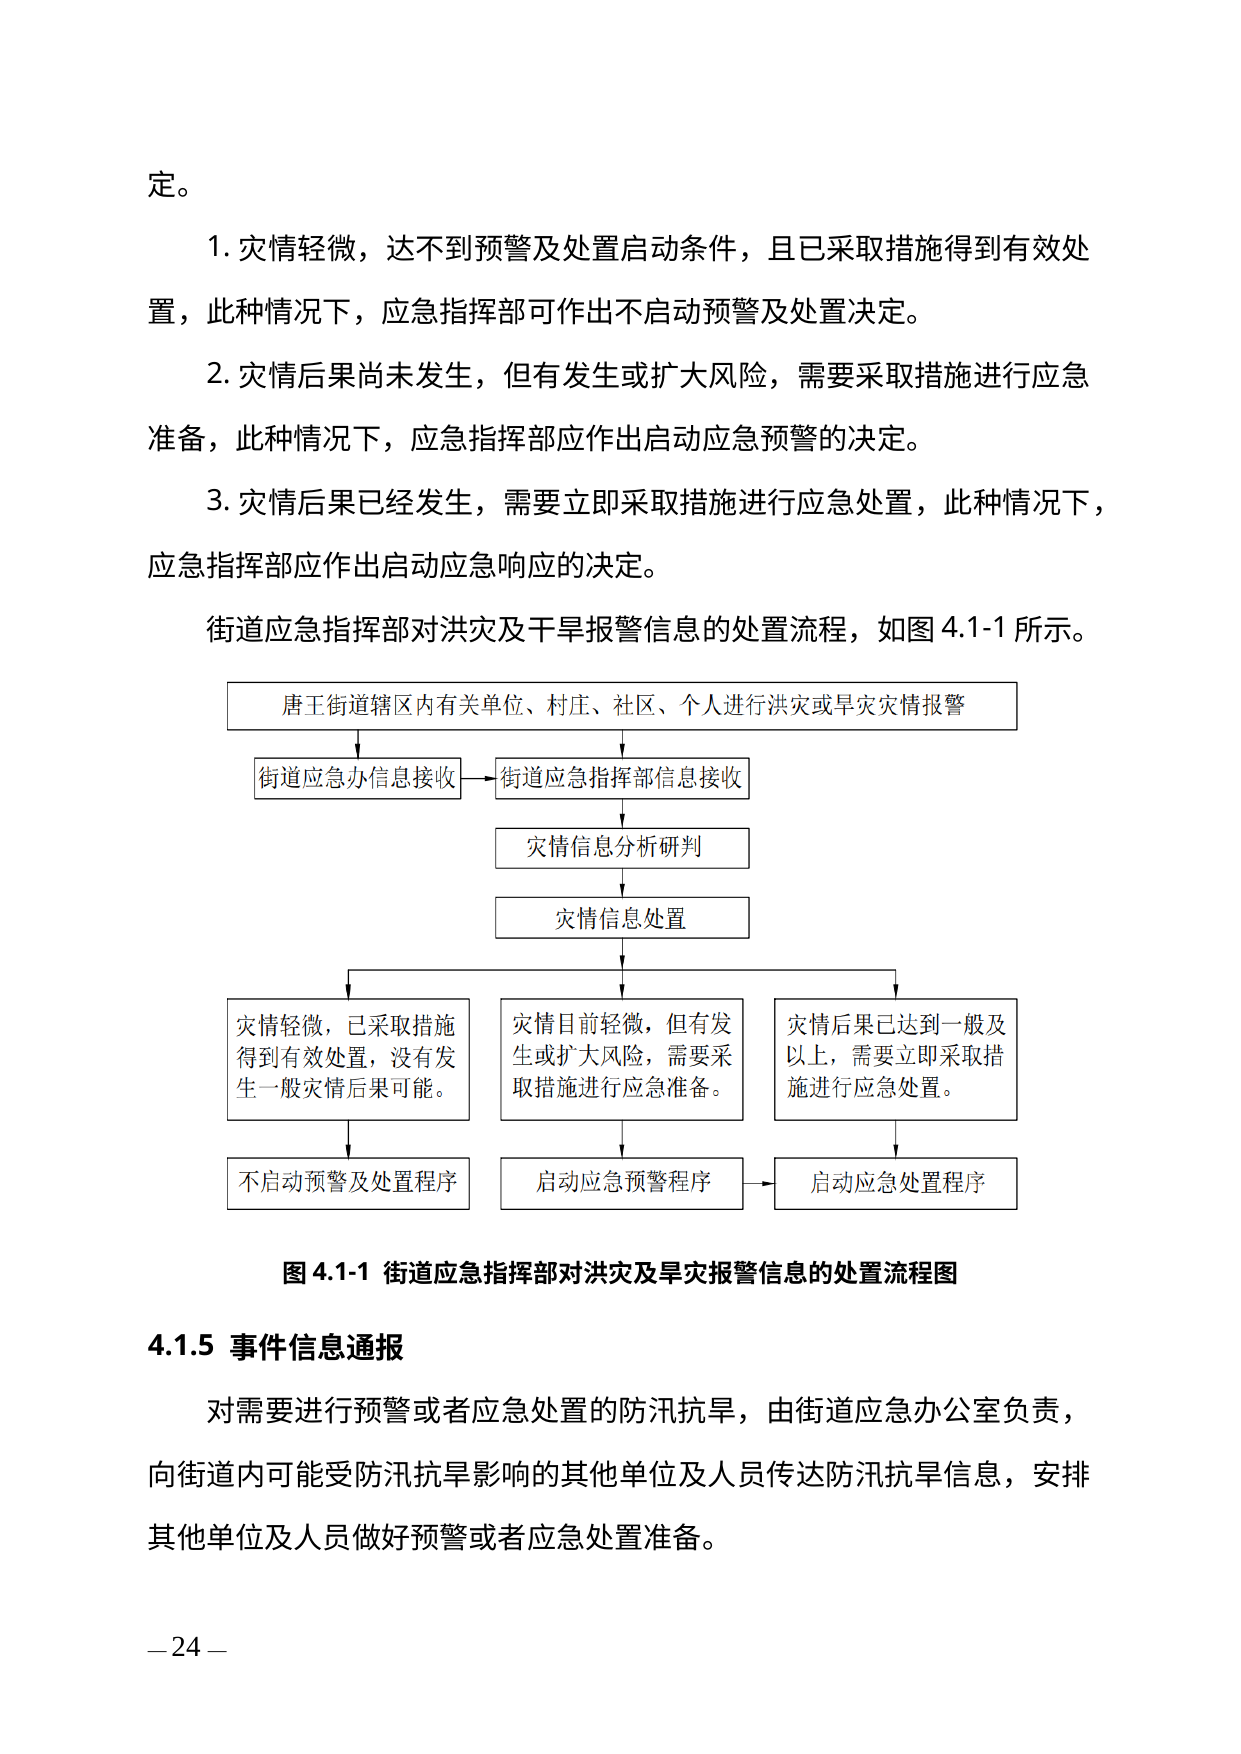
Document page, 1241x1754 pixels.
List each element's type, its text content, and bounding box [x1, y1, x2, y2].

subtitle 4.1.5 事件信息通报 [148, 1324, 1092, 1367]
text 街道应急指挥部对洪灾及干旱报警信息的处置流程，如图4.1-1所示。 [148, 606, 1092, 649]
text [148, 162, 1092, 204]
text 图 4.1-1 街道应急指挥部对洪灾及旱灾报警信息的处置流程图 [148, 1253, 1092, 1290]
text 对需要进行预警或者应急处置的防汛抗旱，由街道应急办公室负责，向街道内可能受防汛抗旱影响的其他单位及人员传达防汛抗旱信息，安排其他单位及人员做好预警或者应急处置准备。 [148, 1388, 1092, 1557]
text 3. 灾情后果已经发生，需要立即采取措施进行应急处置，此种情况下，应急指挥部应作出启动应急响应的决定。 [148, 479, 1092, 585]
text 1. 灾情轻微，达不到预警及处置启动条件，且已采取措施得到有效处置，此种情况下，应急指挥部可作出不启动预警及处置决定。 [148, 225, 1092, 331]
text 2. 灾情后果尚未发生，但有发生或扩大风险，需要采取措施进行应急准备，此种情况下，应急指挥部应作出启动应急预警的决定。 [148, 352, 1092, 458]
picture [206, 670, 1034, 1237]
